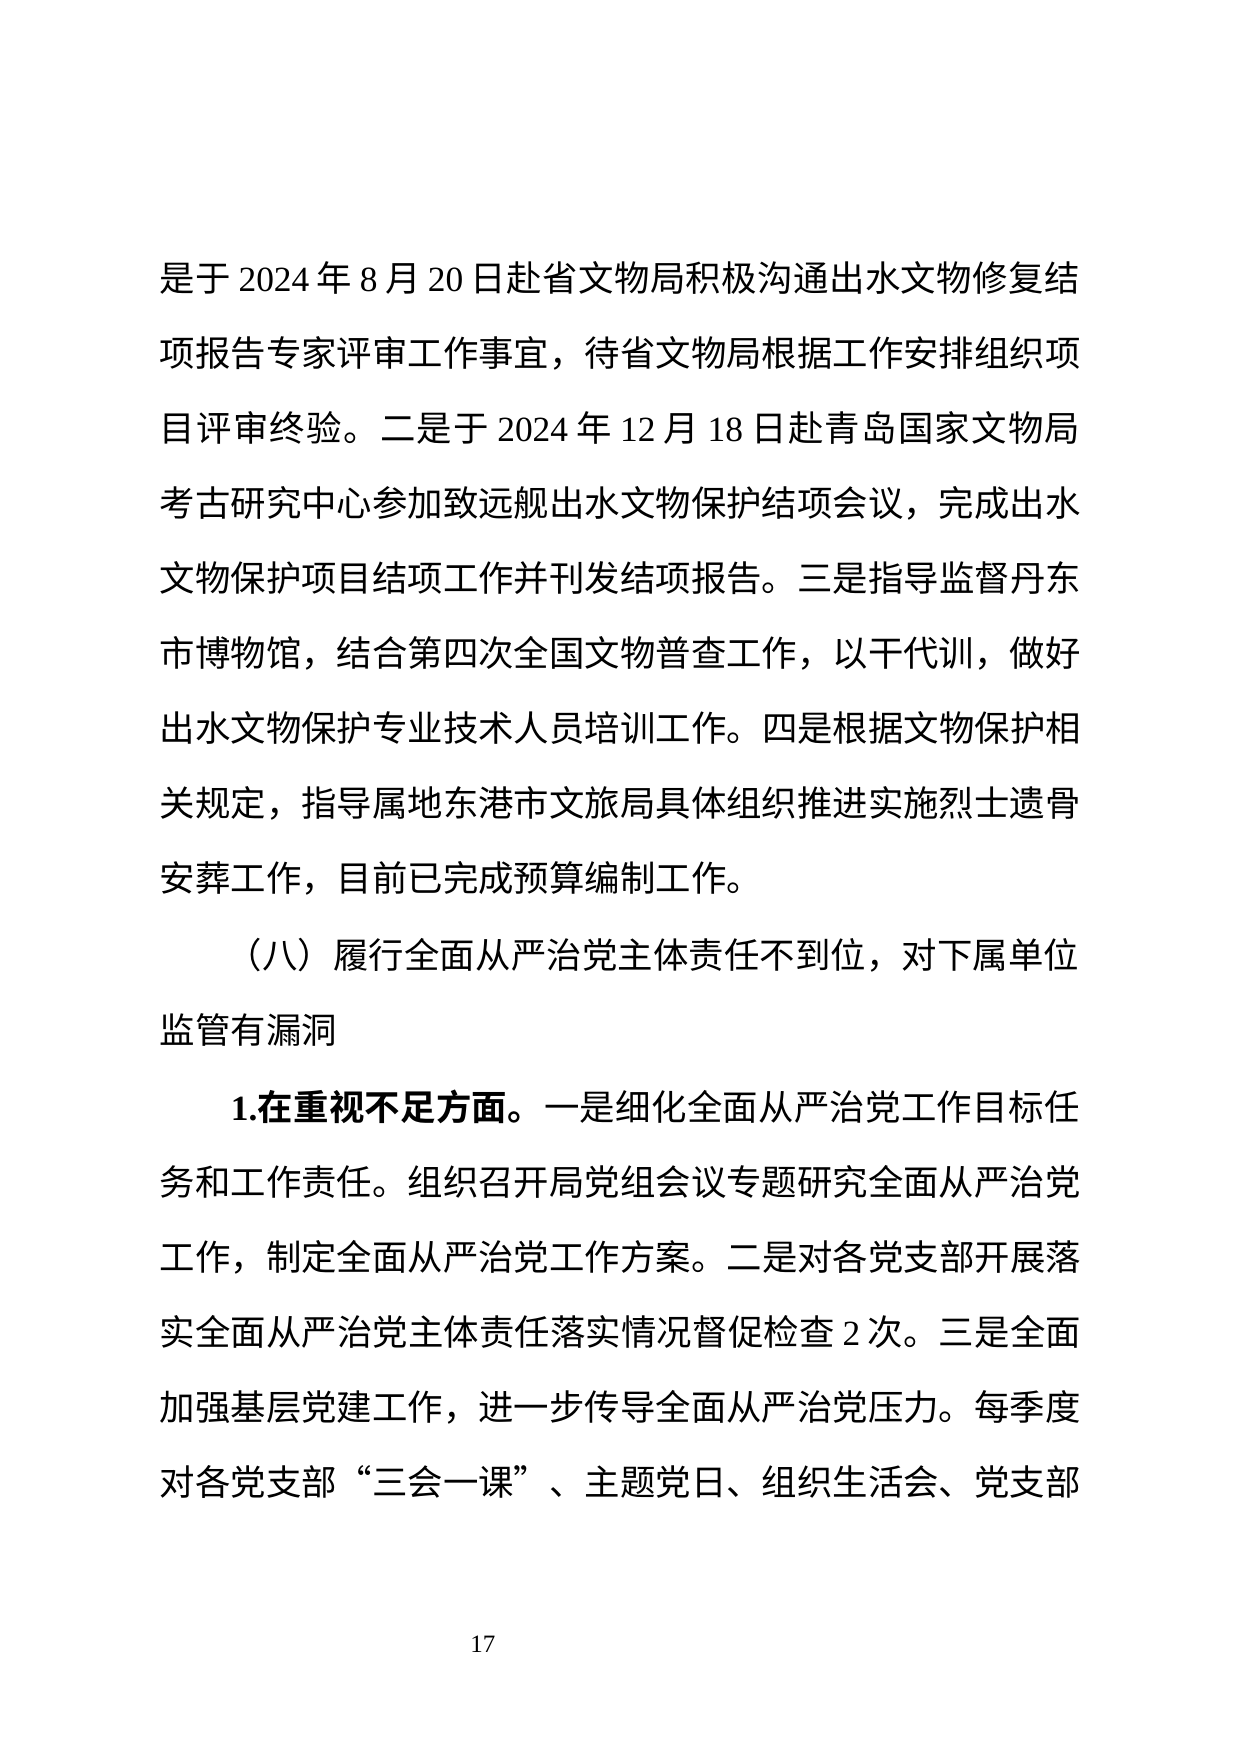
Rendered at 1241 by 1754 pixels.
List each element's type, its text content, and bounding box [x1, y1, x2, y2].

text （八）履行全面从严治党主体责任不到位，对下属单位监管有漏洞 [151, 916, 1089, 1068]
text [151, 1068, 1089, 1520]
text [151, 238, 1089, 916]
